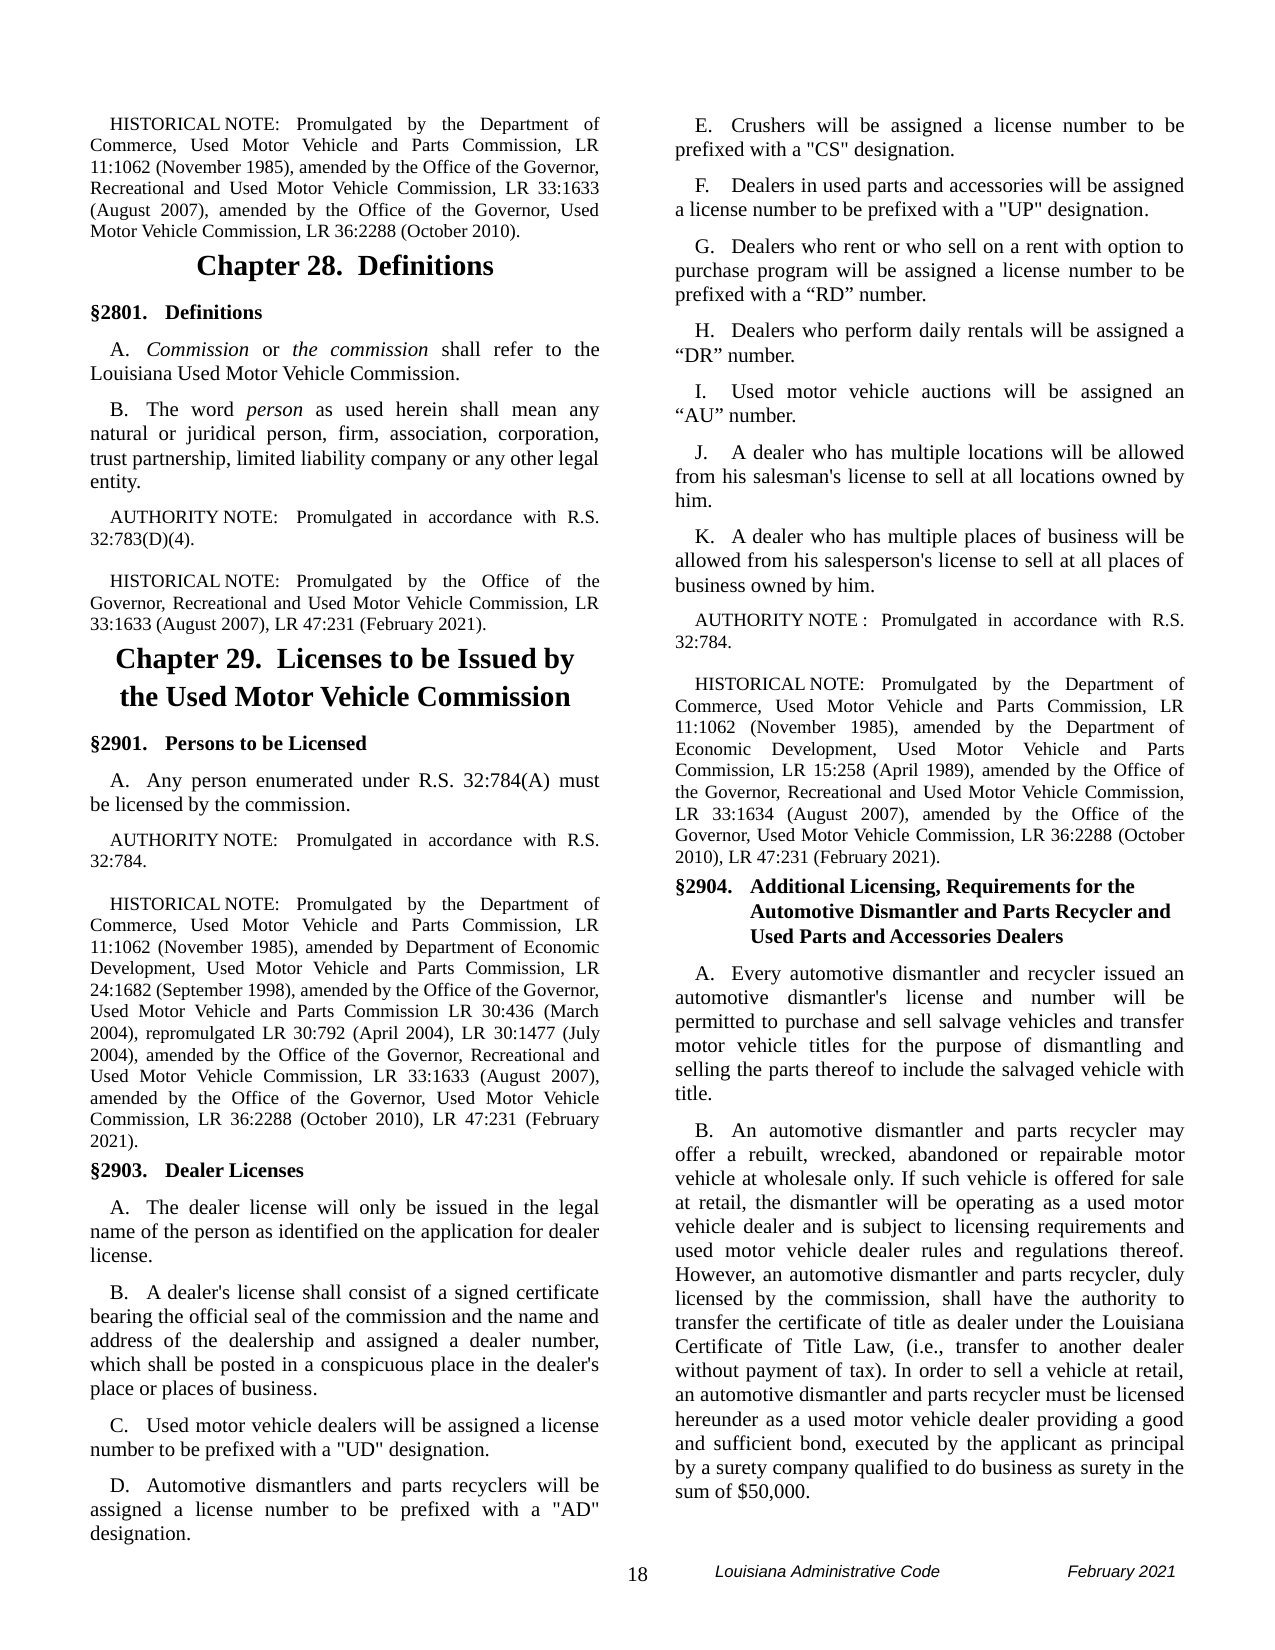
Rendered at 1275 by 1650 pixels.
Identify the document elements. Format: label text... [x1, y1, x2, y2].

text AUTHORITY NOTE : Promulgated in accordance with R.S. 32:784. [675, 609, 1185, 652]
text HISTORICAL NOTE: Promulgated by the Office of the Governor, Recreational and Used Motor Vehicle Commission, LR 33:1633 (August 2007), LR 47:231 (February 2021). [90, 570, 600, 635]
text A. The dealer license will only be issued in the legal name of the person as identified on the application for dealer license. [90, 1195, 600, 1267]
text F. Dealers in used parts and accessories will be assigned a license number to be prefixed with a "UP" designation. [675, 173, 1185, 221]
text HISTORICAL NOTE: Promulgated by the Department of Commerce, Used Motor Vehicle and Parts Commission, LR 11:1062 (November 1985), amended by Department of Economic Development, Used Motor Vehicle and Parts Commission, LR 24:1682 (September 1998), amended by the Office of the Governor, Used Motor Vehicle and Parts Commission LR 30:436 (March 2004), repromulgated LR 30:792 (April 2004), LR 30:1477 (July 2004), amended by the Office of the Governor, Recreational and Used Motor Vehicle Commission, LR 33:1633 (August 2007), amended by the Office of the Governor, Used Motor Vehicle Commission, LR 36:2288 (October 2010), LR 47:231 (February 2021). [90, 893, 600, 1151]
text I. Used motor vehicle auctions will be assigned an “AU” number. [675, 379, 1185, 427]
text B. A dealer's license shall consist of a signed certificate bearing the official seal of the commission and the name and address of the dealership and assigned a dealer number, which shall be posted in a conspicuous place in the dealer's place or places of business. [90, 1280, 600, 1400]
text §2903. Dealer Licenses [90, 1158, 600, 1183]
text H. Dealers who perform daily rentals will be assigned a “DR” number. [675, 318, 1185, 367]
text HISTORICAL NOTE: Promulgated by the Department of Commerce, Used Motor Vehicle and Parts Commission, LR 11:1062 (November 1985), amended by the Department of Economic Development, Used Motor Vehicle and Parts Commission, LR 15:258 (April 1989), amended by the Office of the Governor, Recreational and Used Motor Vehicle Commission, LR 33:1634 (August 2007), amended by the Office of the Governor, Used Motor Vehicle Commission, LR 36:2288 (October 2010), LR 47:231 (February 2021). [675, 673, 1185, 867]
text A. Any person enumerated under R.S. 32:784(A) must be licensed by the commission. [90, 768, 600, 816]
text J. A dealer who has multiple locations will be allowed from his salesman's license to sell at all locations owned by him. [675, 440, 1185, 512]
text §2904. Additional Licensing, Requirements for the Automotive Dismantler and Parts Recycler and Used Parts and Accessories Dealers [675, 873, 1185, 948]
text B. An automotive dismantler and parts recycler may offer a rebuilt, wrecked, abandoned or repairable motor vehicle at wholesale only. If such vehicle is offered for sale at retail, the dismantler will be operating as a used motor vehicle dealer and is subject to licensing requirements and used motor vehicle dealer rules and regulations thereof. However, an automotive dismantler and parts recycler, duly licensed by the commission, shall have the authority to transfer the certificate of title as dealer under the Louisiana Certificate of Title Law, (i.e., transfer to another dealer without payment of tax). In order to sell a vehicle at retail, an automotive dismantler and parts recycler must be licensed hereunder as a used motor vehicle dealer providing a good and sufficient bond, executed by the applicant as principal by a surety company qualified to do business as surety in the sum of $50,000. [675, 1118, 1185, 1503]
text D. Automotive dismantlers and parts recyclers will be assigned a license number to be prefixed with a "AD" designation. [90, 1473, 600, 1545]
text E. Crushers will be assigned a license number to be prefixed with a "CS" designation. [675, 112, 1185, 161]
text Chapter 28. Definitions [105, 248, 585, 282]
text §2901. Persons to be Licensed [90, 731, 600, 756]
text B. The word person as used herein shall mean any natural or juridical person, firm, association, corporation, trust partnership, limited liability company or any other legal entity. [90, 397, 600, 493]
text AUTHORITY NOTE: Promulgated in accordance with R.S. 32:783(D)(4). [90, 506, 600, 549]
text K. A dealer who has multiple places of business will be allowed from his salesperson's license to sell at all places of business owned by him. [675, 524, 1185, 597]
text Chapter 29. Licenses to be Issued by the Used Motor Vehicle Commission [105, 641, 585, 713]
text A. Commission or the commission shall refer to the Louisiana Used Motor Vehicle Commission. [90, 337, 600, 385]
text A. Every automotive dismantler and recycler issued an automotive dismantler's license and number will be permitted to purchase and sell salvage vehicles and transfer motor vehicle titles for the purpose of dismantling and selling the parts thereof to include the salvaged vehicle with title. [675, 961, 1185, 1105]
text HISTORICAL NOTE: Promulgated by the Department of Commerce, Used Motor Vehicle and Parts Commission, LR 11:1062 (November 1985), amended by the Office of the Governor, Recreational and Used Motor Vehicle Commission, LR 33:1633 (August 2007), amended by the Office of the Governor, Used Motor Vehicle Commission, LR 36:2288 (October 2010). [90, 112, 600, 242]
text AUTHORITY NOTE: Promulgated in accordance with R.S. 32:784. [90, 829, 600, 872]
text G. Dealers who rent or who sell on a rent with option to purchase program will be assigned a license number to be prefixed with a “RD” number. [675, 234, 1185, 306]
text C. Used motor vehicle dealers will be assigned a license number to be prefixed with a "UD" designation. [90, 1413, 600, 1461]
text §2801. Definitions [90, 299, 600, 324]
